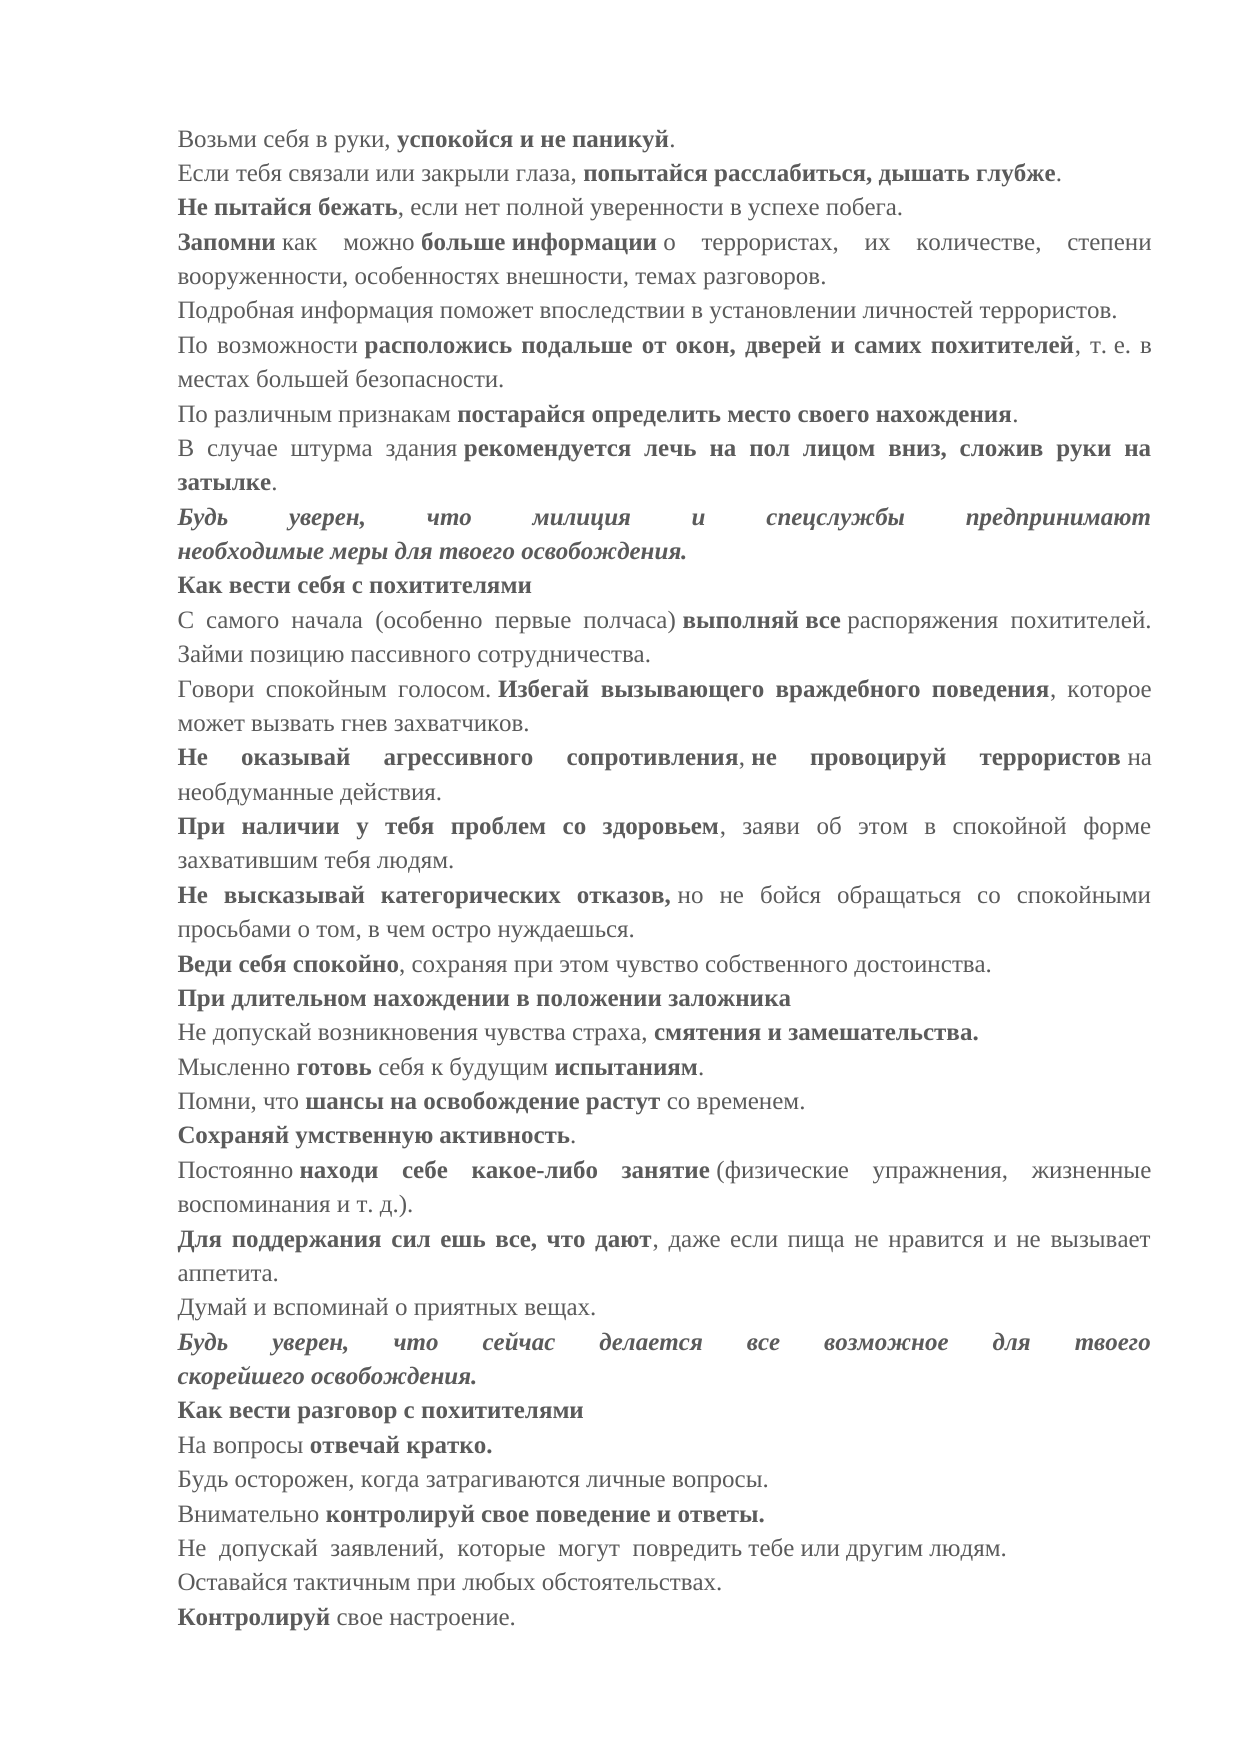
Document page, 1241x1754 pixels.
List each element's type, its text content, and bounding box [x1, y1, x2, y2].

text Мысленно готовь себя к будущим испытаниям. [177, 1046, 1152, 1081]
text Контролируй свое настроение. [177, 1596, 1152, 1631]
text Будь осторожен, когда затрагиваются личные вопросы. [177, 1459, 1152, 1493]
text На вопросы отвечай кратко. [177, 1424, 1152, 1459]
text Не допускай заявлений, которые могут повредить тебе или другим людям. [177, 1527, 1152, 1562]
text С самого начала (особенно первые полчаса) выполняй все распоряжения похитителей. Займи позицию пассивного сотрудничества. [177, 599, 1152, 668]
text Как вести себя с похитителями [177, 565, 1152, 599]
text Для поддержания сил ешь все, что дают, даже если пища не нравится и не вызывает аппетита. [177, 1218, 1152, 1287]
text Не пытайся бежать, если нет полной уверенности в успехе побега. [177, 187, 1152, 221]
text Как вести разговор с похитителями [177, 1390, 1152, 1424]
text По возможности расположись подальше от окон, дверей и самих похитителей, т. е. в местах большей безопасности. [177, 324, 1152, 393]
text Веди себя спокойно, сохраняя при этом чувство собственного достоинства. [177, 943, 1152, 977]
text Если тебя связали или закрыли глаза, попытайся расслабиться, дышать глубже. [177, 152, 1152, 187]
text Не высказывай категорических отказов, но не бойся обращаться со спокойными просьбами о том, в чем остро нуждаешься. [177, 874, 1152, 943]
text Думай и вспоминай о приятных вещах. [177, 1287, 1152, 1321]
text Не оказывай агрессивного сопротивления, не провоцируй террористов на необдуманные действия. [177, 737, 1152, 806]
text При наличии у тебя проблем со здоровьем, заяви об этом в спокойной форме захватившим тебя людям. [177, 806, 1152, 874]
text Не допускай возникновения чувства страха, смятения и замешательства. [177, 1012, 1152, 1046]
text В случае штурма здания рекомендуется лечь на пол лицом вниз, сложив руки на затылке. [177, 427, 1152, 496]
text Будь уверен, что милиция и спецслужбы предпринимают необходимые меры для твоего освобождения. [177, 496, 1152, 565]
text Помни, что шансы на освобождение растут со временем. [177, 1081, 1152, 1115]
text Будь уверен, что сейчас делается все возможное для твоего скорейшего освобождения. [177, 1321, 1152, 1390]
text По различным признакам постарайся определить место своего нахождения. [177, 393, 1152, 427]
text Говори спокойным голосом. Избегай вызывающего враждебного поведения, которое может вызвать гнев захватчиков. [177, 668, 1152, 737]
text Постоянно находи себе какое-либо занятие (физические упражнения, жизненные воспоминания и т. д.). [177, 1149, 1152, 1218]
text Возьми себя в руки, успокойся и не паникуй. [177, 118, 1152, 152]
text Запомни как можно больше информации о террористах, их количестве, степени вооруженности, особенностях внешности, темах разговоров. [177, 221, 1152, 290]
text При длительном нахождении в положении заложника [177, 977, 1152, 1012]
text Внимательно контролируй свое поведение и ответы. [177, 1493, 1152, 1527]
text Подробная информация поможет впоследствии в установлении личностей террористов. [177, 290, 1152, 324]
text Оставайся тактичным при любых обстоятельствах. [177, 1562, 1152, 1596]
text Сохраняй умственную активность. [177, 1115, 1152, 1149]
